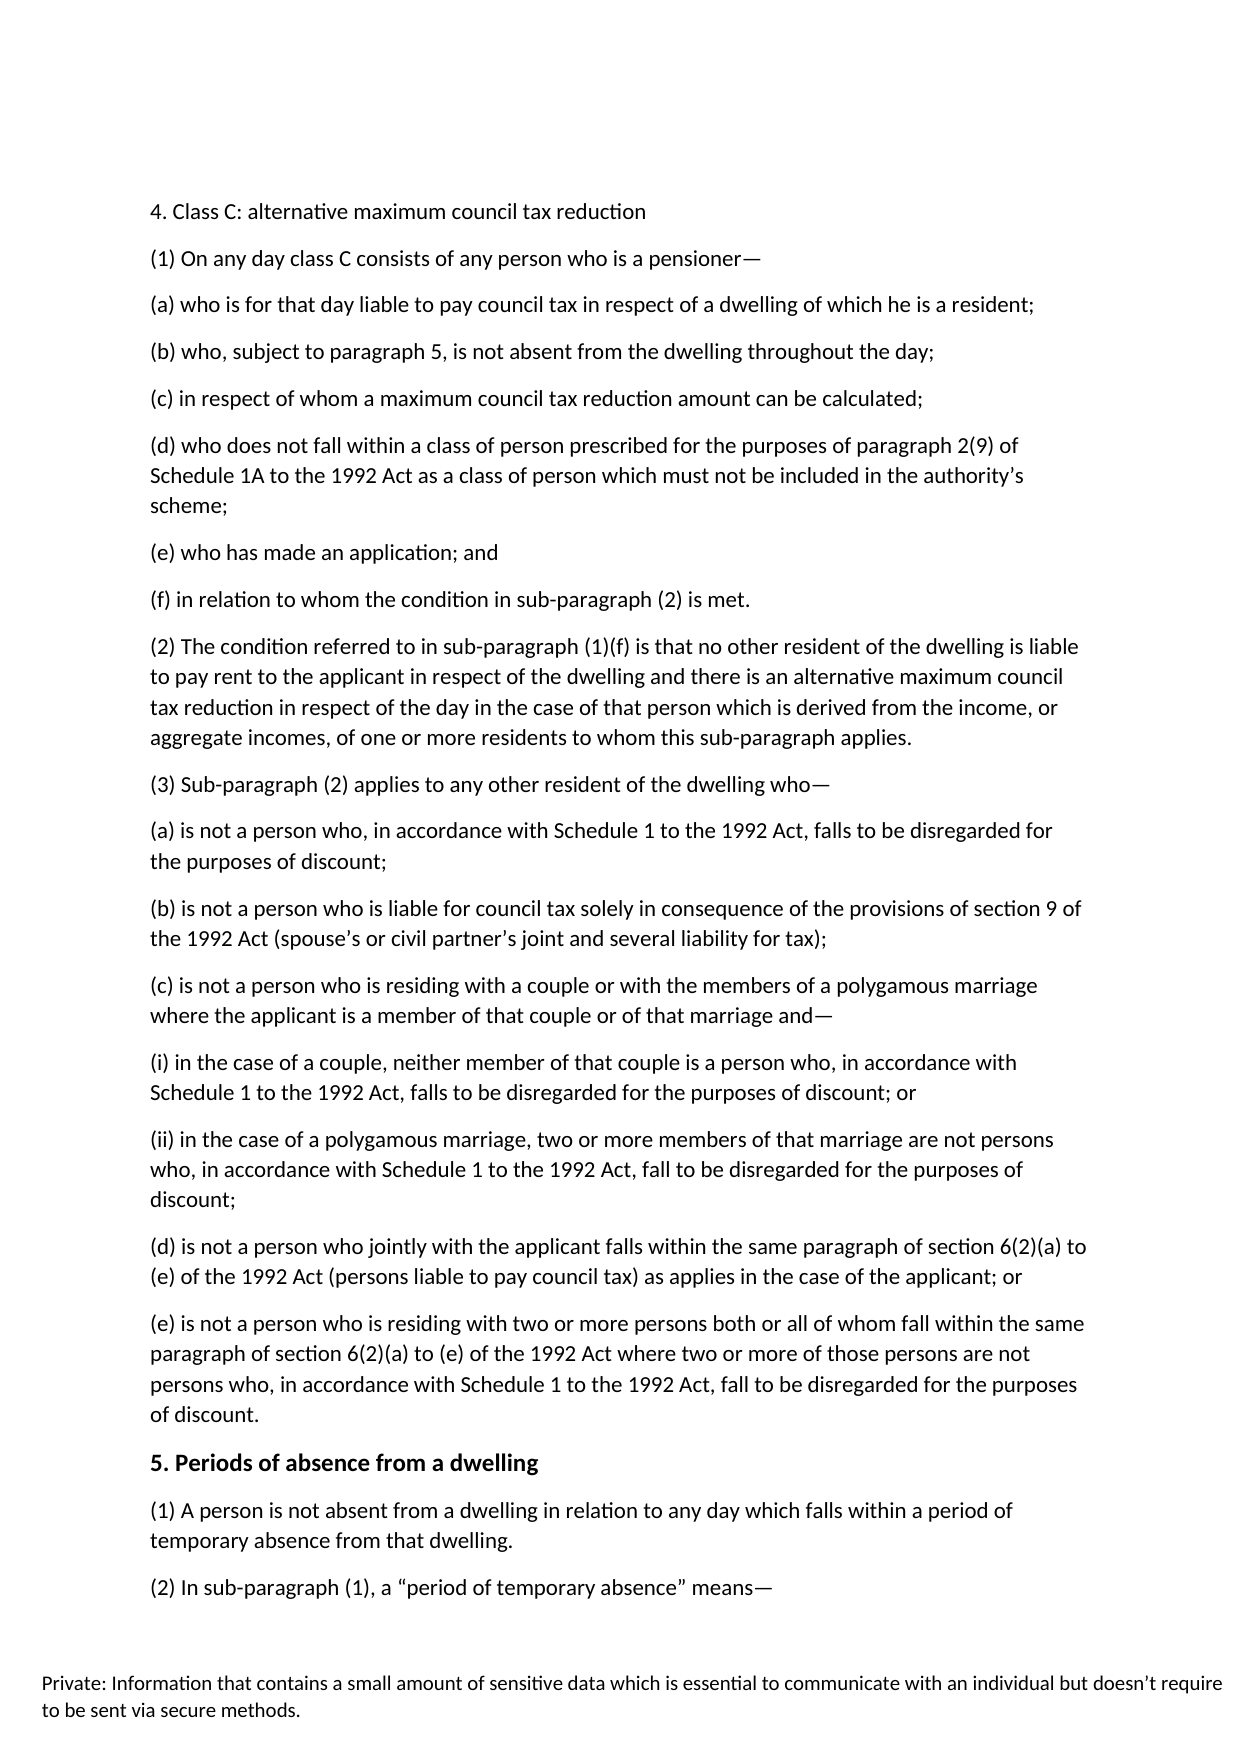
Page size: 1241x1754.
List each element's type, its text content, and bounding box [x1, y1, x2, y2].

text (3) Sub-paragraph (2) applies to any other resident of the dwelling who— [150, 770, 1090, 798]
text (f) in relation to whom the condition in sub-paragraph (2) is met. [150, 585, 1090, 613]
text (a) who is for that day liable to pay council tax in respect of a dwelling of which he is a resident; [150, 291, 1090, 319]
text (ii) in the case of a polygamous marriage, two or more members of that marriage are not persons who, in accordance with Schedule 1 to the 1992 Act, fall to be disregarded for the purposes of discount; [150, 1125, 1090, 1213]
text 5. Periods of absence from a dwelling [150, 1447, 1090, 1477]
text (e) who has made an application; and [150, 538, 1090, 567]
text (1) A person is not absent from a dwelling in relation to any day which falls within a period of temporary absence from that dwelling. [150, 1496, 1090, 1555]
text (2) In sub-paragraph (1), a “period of temporary absence” means— [150, 1573, 1090, 1602]
text (a) is not a person who, in accordance with Schedule 1 to the 1992 Act, falls to be disregarded for the purposes of discount; [150, 817, 1090, 875]
text (c) is not a person who is residing with a couple or with the members of a polygamous marriage where the applicant is a member of that couple or of that marriage and— [150, 971, 1090, 1029]
text (d) is not a person who jointly with the applicant falls within the same paragraph of section 6(2)(a) to (e) of the 1992 Act (persons liable to pay council tax) as applies in the case of the applicant; or [150, 1232, 1090, 1291]
text 4. Class C: alternative maximum council tax reduction [150, 197, 1090, 225]
text (e) is not a person who is residing with two or more persons both or all of whom fall within the same paragraph of section 6(2)(a) to (e) of the 1992 Act where two or more of those persons are not persons who, in accordance with Schedule 1 to the 1992 Act, fall to be disregarded for the purposes of discount. [150, 1309, 1090, 1428]
text (b) who, subject to paragraph 5, is not absent from the dwelling throughout the day; [150, 337, 1090, 366]
text (i) in the case of a couple, neither member of that couple is a person who, in accordance with Schedule 1 to the 1992 Act, falls to be disregarded for the purposes of discount; or [150, 1048, 1090, 1106]
text (c) in respect of whom a maximum council tax reduction amount can be calculated; [150, 384, 1090, 412]
text (b) is not a person who is liable for council tax solely in consequence of the provisions of section 9 of the 1992 Act (spouse’s or civil partner’s joint and several liability for tax); [150, 894, 1090, 952]
text (2) The condition referred to in sub-paragraph (1)(f) is that no other resident of the dwelling is liable to pay rent to the applicant in respect of the dwelling and there is an alternative maximum council tax reduction in respect of the day in the case of that person which is derived from the income, or aggregate incomes, of one or more residents to whom this sub-paragraph applies. [150, 632, 1090, 751]
text (1) On any day class C consists of any person who is a pensioner— [150, 244, 1090, 272]
